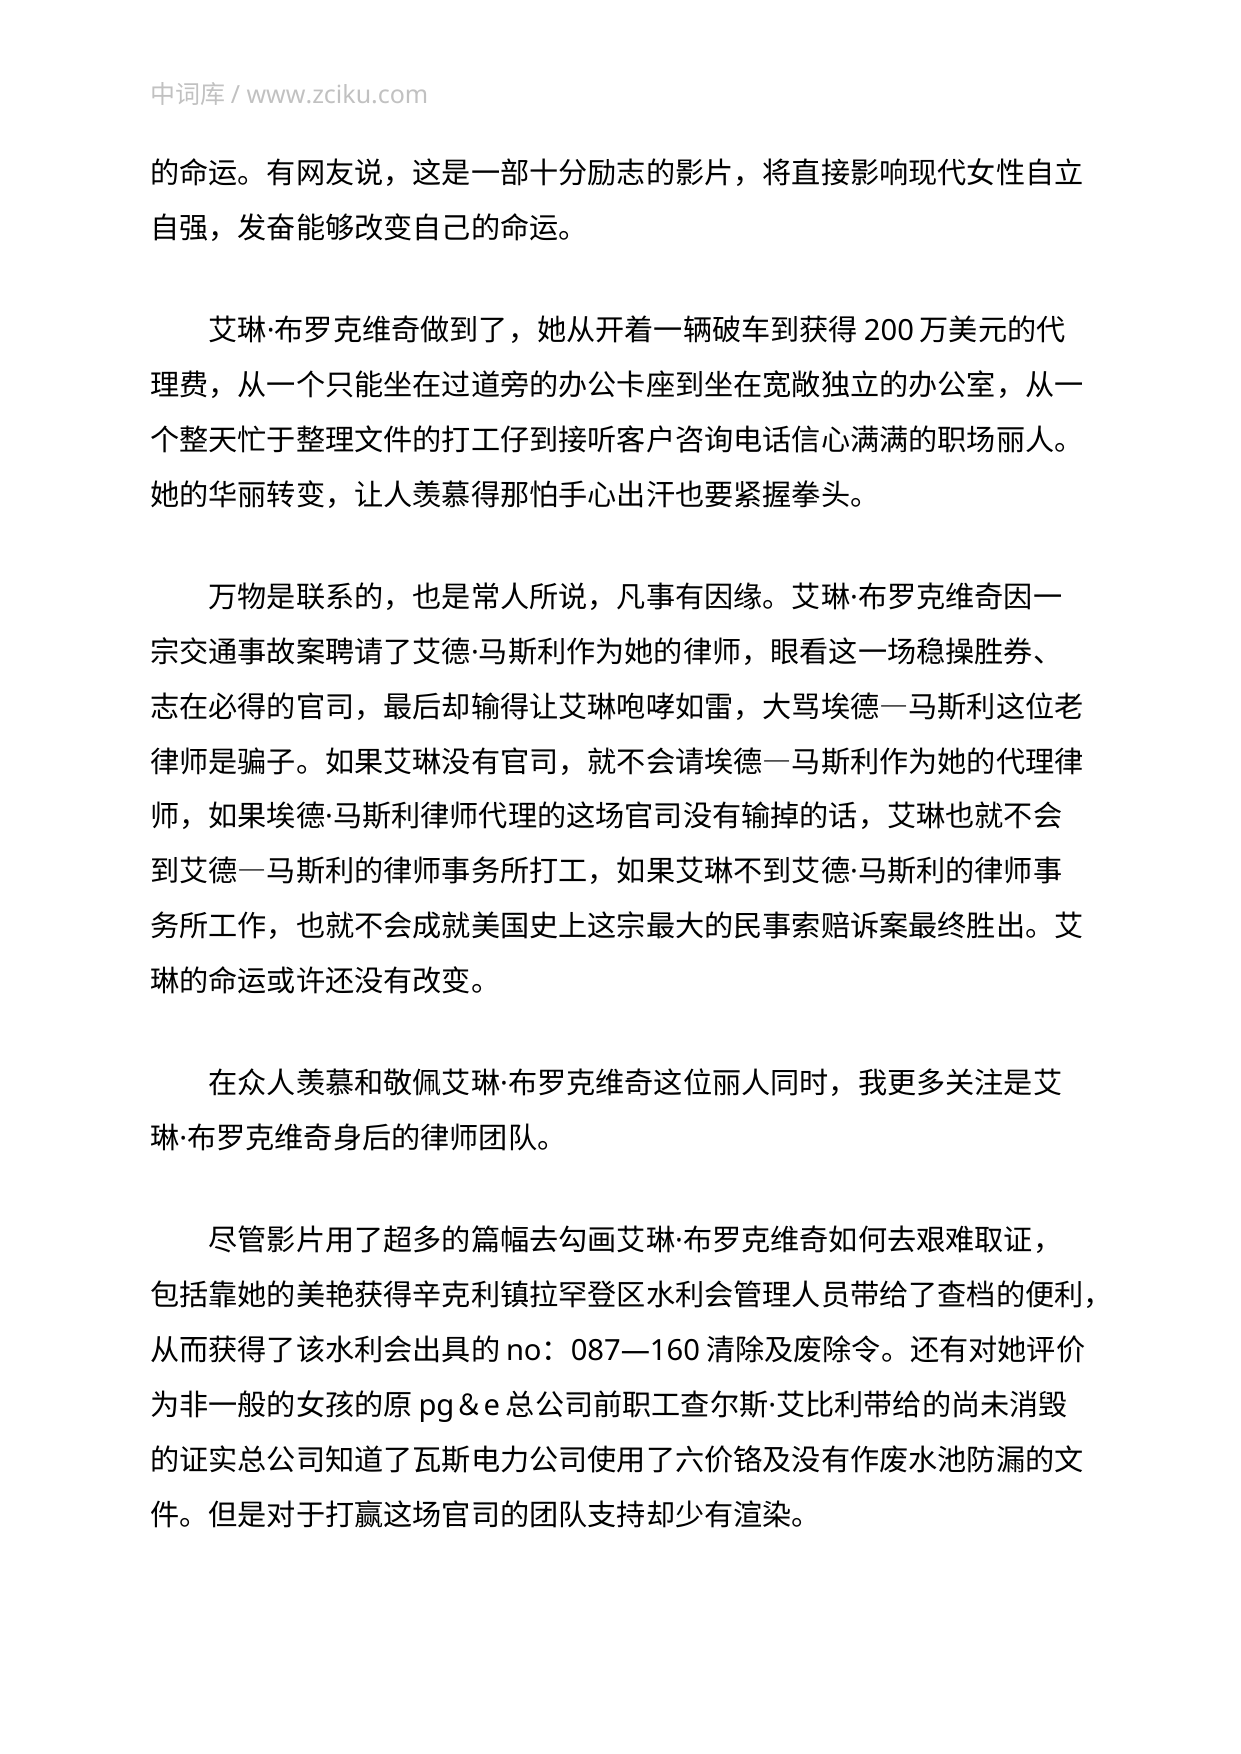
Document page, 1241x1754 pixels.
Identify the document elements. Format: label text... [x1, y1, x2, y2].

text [150, 150, 1090, 247]
text 在众人羡慕和敬佩艾琳·布罗克维奇这位丽人同时，我更多关注是艾琳·布罗克维奇身后的律师团队。 [150, 1060, 1090, 1157]
text 尽管影片用了超多的篇幅去勾画艾琳·布罗克维奇如何去艰难取证，包括靠她的美艳获得辛克利镇拉罕登区水利会管理人员带给了查档的便利，从而获得了该水利会出具的no：087—160清除及废除令。还有对她评价为非一般的女孩的原pg＆e总公司前职工查尔斯·艾比利带给的尚未消毁的证实总公司知道了瓦斯电力公司使用了六价铬及没有作废水池防漏的文件。但是对于打赢这场官司的团队支持却少有渲染。 [150, 1217, 1090, 1534]
text 万物是联系的，也是常人所说，凡事有因缘。艾琳·布罗克维奇因一宗交通事故案聘请了艾德·马斯利作为她的律师，眼看这一场稳操胜券、志在必得的官司，最后却输得让艾琳咆哮如雷，大骂埃德—马斯利这位老律师是骗子。如果艾琳没有官司，就不会请埃德—马斯利作为她的代理律师，如果埃德·马斯利律师代理的这场官司没有输掉的话，艾琳也就不会到艾德—马斯利的律师事务所打工，如果艾琳不到艾德·马斯利的律师事务所工作，也就不会成就美国史上这宗最大的民事索赔诉案最终胜出。艾琳的命运或许还没有改变。 [150, 573, 1090, 1000]
text 艾琳·布罗克维奇做到了，她从开着一辆破车到获得200万美元的代理费，从一个只能坐在过道旁的办公卡座到坐在宽敞独立的办公室，从一个整天忙于整理文件的打工仔到接听客户咨询电话信心满满的职场丽人。她的华丽转变，让人羡慕得那怕手心出汗也要紧握拳头。 [150, 307, 1090, 514]
